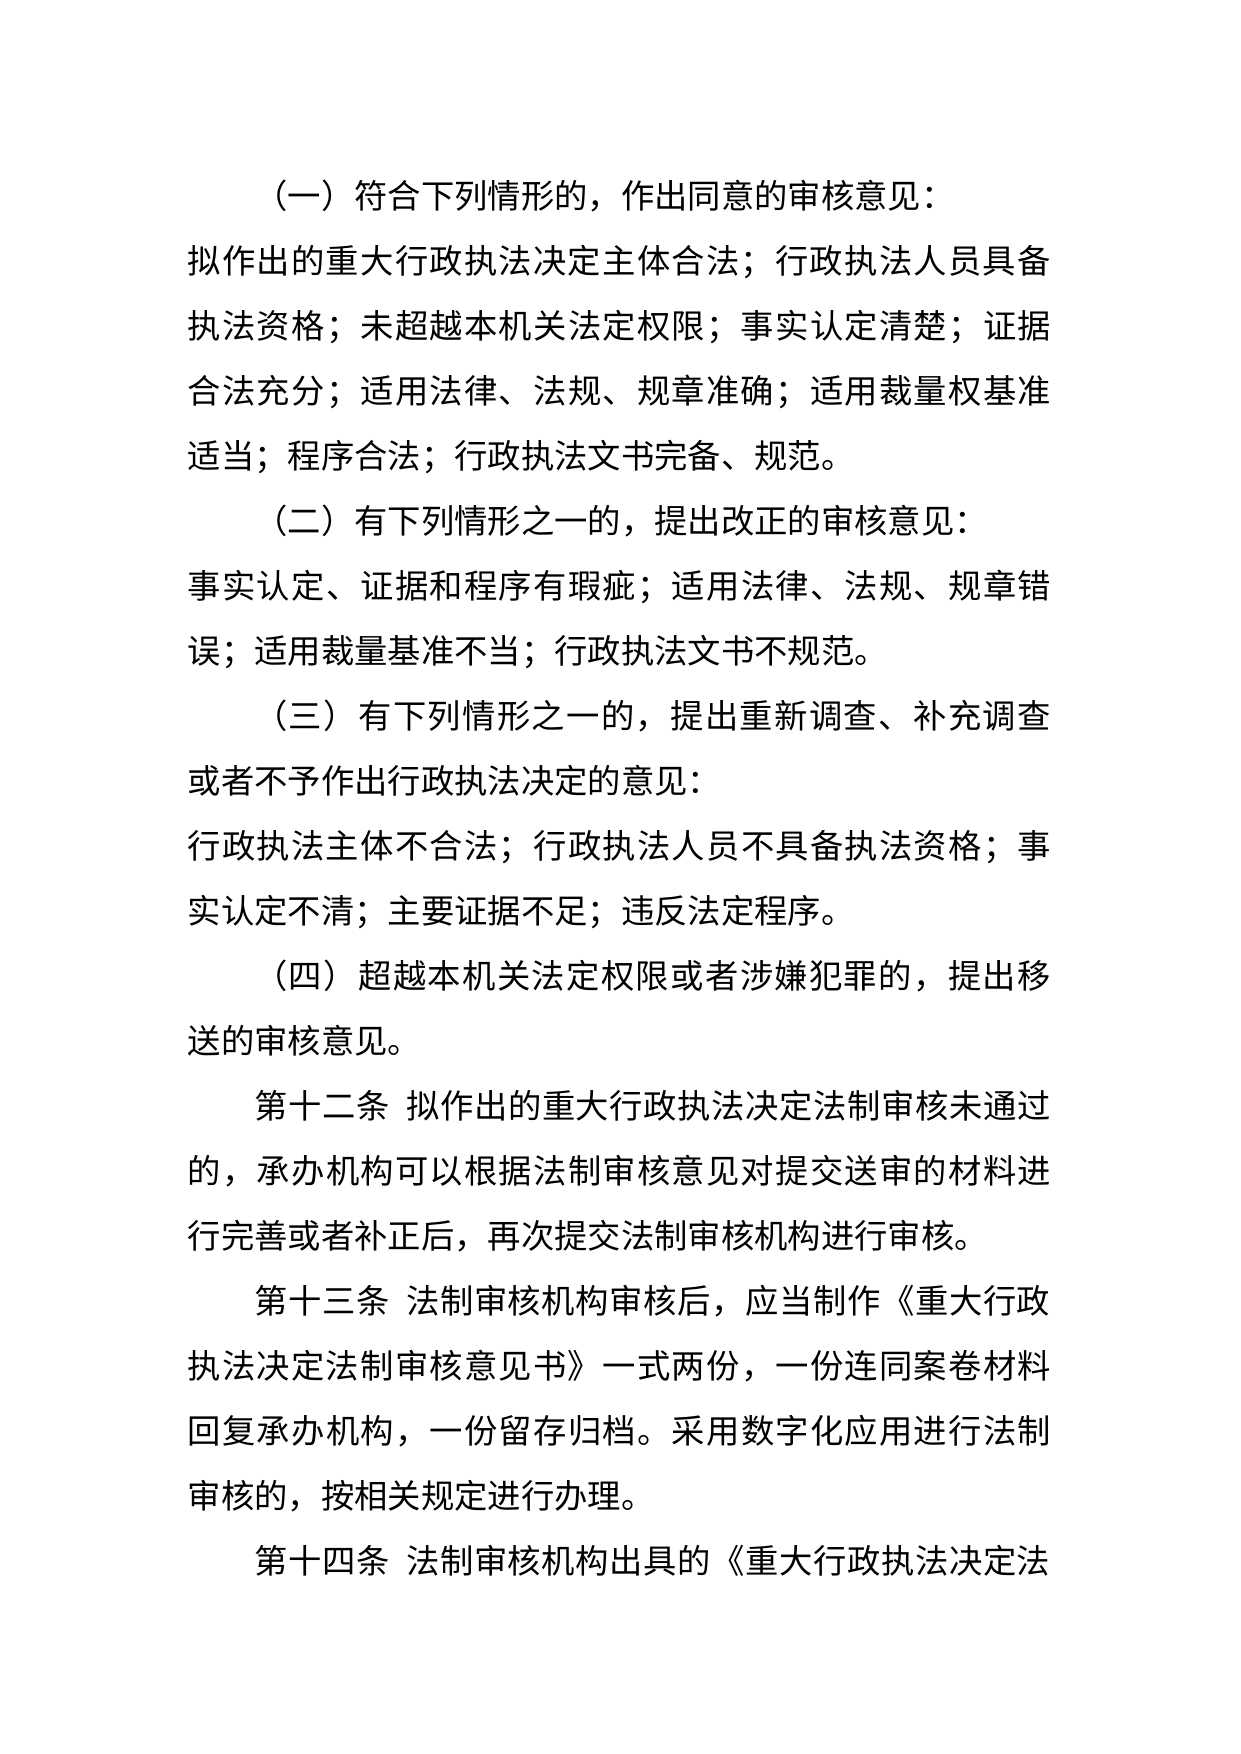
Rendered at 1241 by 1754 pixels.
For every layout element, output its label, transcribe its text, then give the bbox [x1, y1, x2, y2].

text 第十二条 拟作出的重大行政执法决定法制审核未通过的，承办机构可以根据法制审核意见对提交送审的材料进行完善或者补正后，再次提交法制审核机构进行审核。 [187, 1072, 1053, 1267]
text （一）符合下列情形的，作出同意的审核意见： [187, 162, 1053, 227]
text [187, 1527, 1053, 1592]
text 第十三条 法制审核机构审核后，应当制作《重大行政执法决定法制审核意见书》一式两份，一份连同案卷材料回复承办机构，一份留存归档。采用数字化应用进行法制审核的，按相关规定进行办理。 [187, 1267, 1053, 1527]
text （四）超越本机关法定权限或者涉嫌犯罪的，提出移送的审核意见。 [187, 942, 1053, 1072]
text （三）有下列情形之一的，提出重新调查、补充调查或者不予作出行政执法决定的意见： [187, 682, 1053, 812]
text （二）有下列情形之一的，提出改正的审核意见： [187, 487, 1053, 552]
text 事实认定、证据和程序有瑕疵；适用法律、法规、规章错误；适用裁量基准不当；行政执法文书不规范。 [187, 552, 1053, 682]
text 拟作出的重大行政执法决定主体合法；行政执法人员具备执法资格；未超越本机关法定权限；事实认定清楚；证据合法充分；适用法律、法规、规章准确；适用裁量权基准适当；程序合法；行政执法文书完备、规范。 [187, 227, 1053, 487]
text 行政执法主体不合法；行政执法人员不具备执法资格；事实认定不清；主要证据不足；违反法定程序。 [187, 812, 1053, 942]
